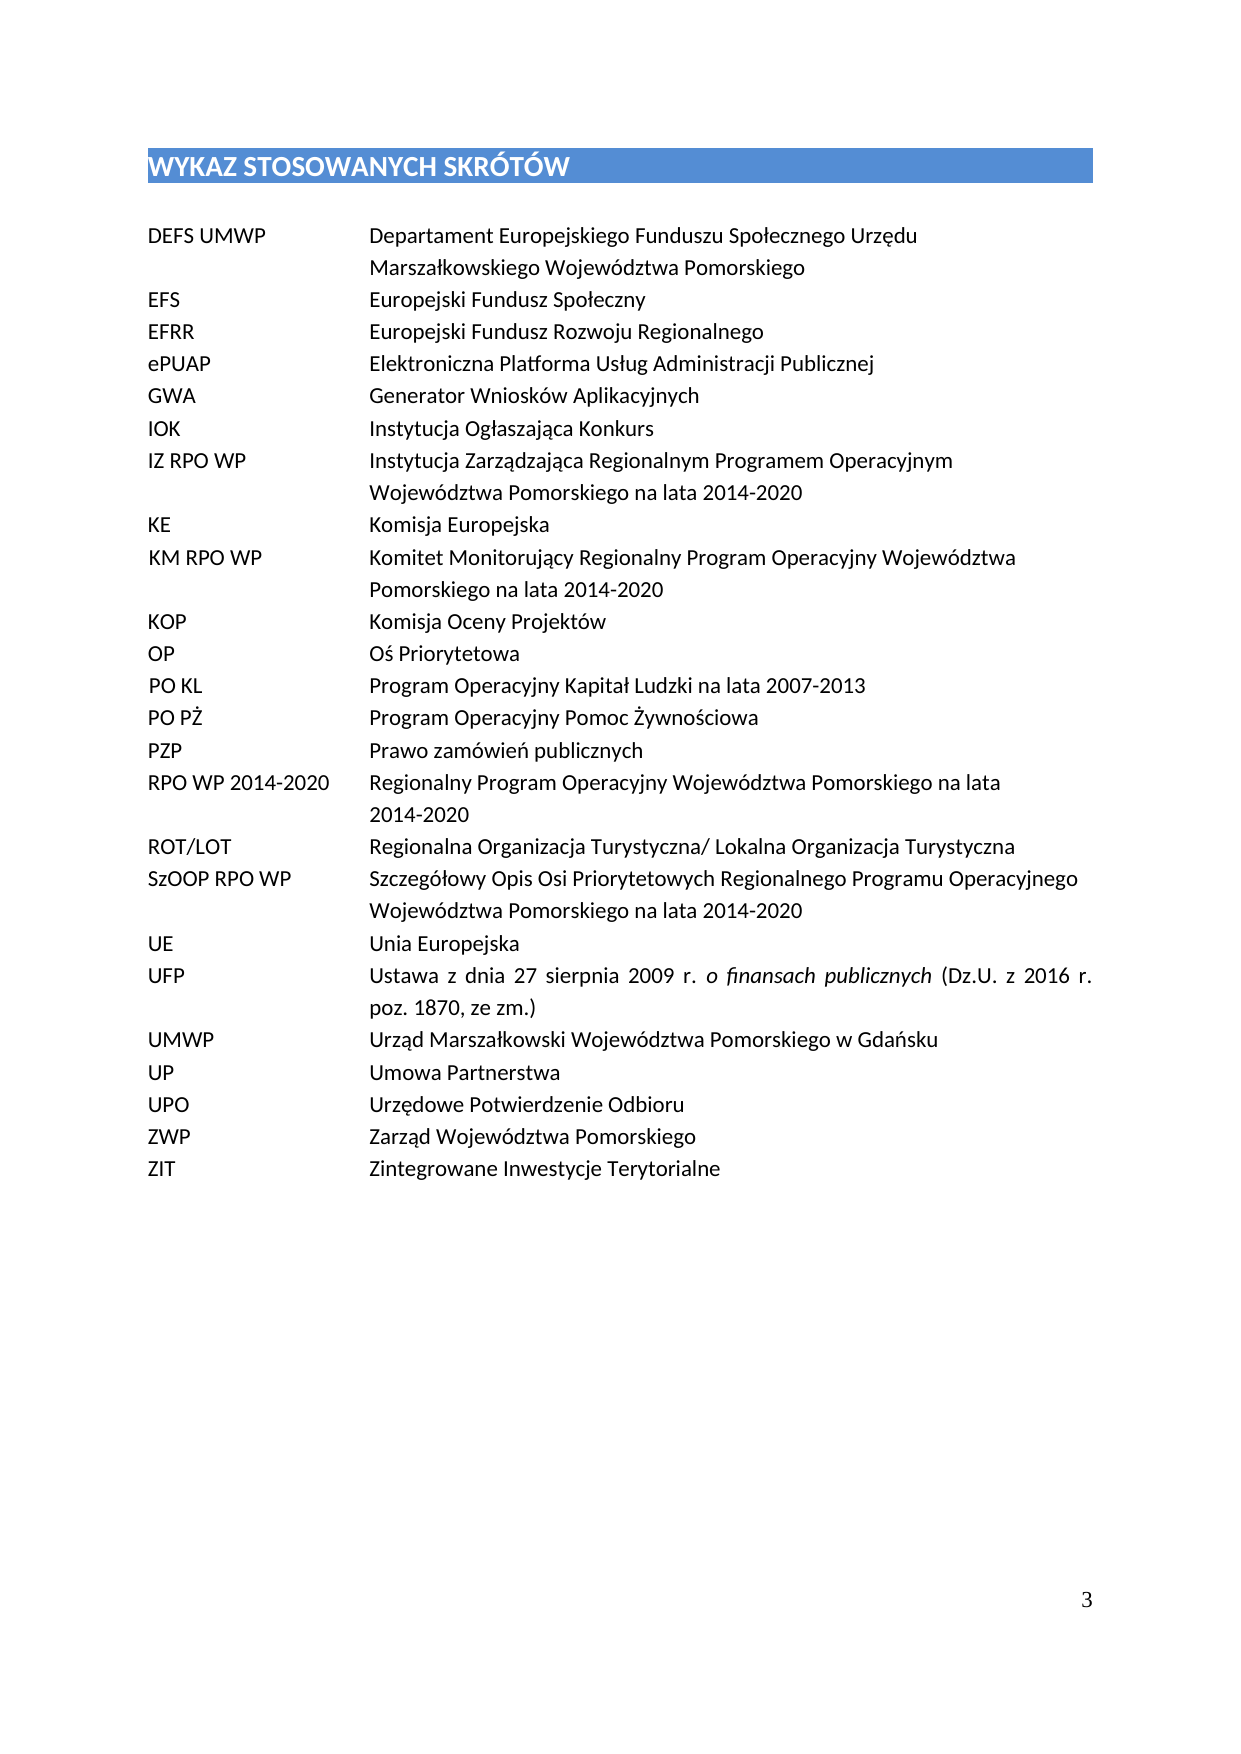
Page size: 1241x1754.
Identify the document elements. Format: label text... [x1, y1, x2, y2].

text KM RPO WP Komitet Monitorujący Regionalny Program Operacyjny Województwa Pomorskiego na lata 2014-2020 [149, 543, 1093, 603]
text EFS Europejski Fundusz Społeczny [148, 285, 1093, 313]
text KOP Komisja Oceny Projektów [148, 607, 1093, 635]
text EFRR Europejski Fundusz Rozwoju Regionalnego [148, 317, 1093, 345]
text OP Oś Priorytetowa [148, 639, 1093, 667]
text SzOOP RPO WP Szczegółowy Opis Osi Priorytetowych Regionalnego Programu Operacyjnego Województwa Pomorskiego na lata 2014-2020 [148, 864, 1093, 925]
text ROT/LOT Regionalna Organizacja Turystyczna/ Lokalna Organizacja Turystyczna [148, 832, 1093, 860]
text RPO WP 2014-2020 Regionalny Program Operacyjny Województwa Pomorskiego na lata 2014-2020 [148, 768, 1093, 828]
text PO PŻ Program Operacyjny Pomoc Żywnościowa [148, 703, 1093, 732]
text IZ RPO WP Instytucja Zarządzająca Regionalnym Programem Operacyjnym Województwa Pomorskiego na lata 2014-2020 [148, 446, 1093, 506]
subtitle WYKAZ STOSOWANYCH SKRÓTÓW [148, 148, 1093, 183]
text PO KL Program Operacyjny Kapitał Ludzki na lata 2007-2013 [149, 671, 1093, 699]
text DEFS UMWP Departament Europejskiego Funduszu Społecznego Urzędu Marszałkowskiego Województwa Pomorskiego [148, 221, 1093, 281]
text UPO Urzędowe Potwierdzenie Odbioru [148, 1090, 1093, 1118]
text UP Umowa Partnerstwa [148, 1058, 1093, 1086]
text GWA Generator Wniosków Aplikacyjnych [148, 382, 1093, 410]
text UMWP Urząd Marszałkowski Województwa Pomorskiego w Gdańsku [148, 1025, 1093, 1053]
text UFP Ustawa z dnia 27 sierpnia 2009 r. o finansach publicznych (Dz.U. z 2016 r. poz. 1870, ze zm.) [148, 961, 1093, 1021]
text IOK Instytucja Ogłaszająca Konkurs [148, 414, 1093, 442]
text PZP Prawo zamówień publicznych [148, 736, 1093, 764]
text UE Unia Europejska [148, 929, 1093, 957]
text ZIT Zintegrowane Inwestycje Terytorialne [148, 1154, 1093, 1182]
text KE Komisja Europejska [148, 510, 1093, 538]
text ZWP Zarząd Województwa Pomorskiego [148, 1122, 1093, 1150]
text ePUAP Elektroniczna Platforma Usług Administracji Publicznej [148, 349, 1093, 377]
